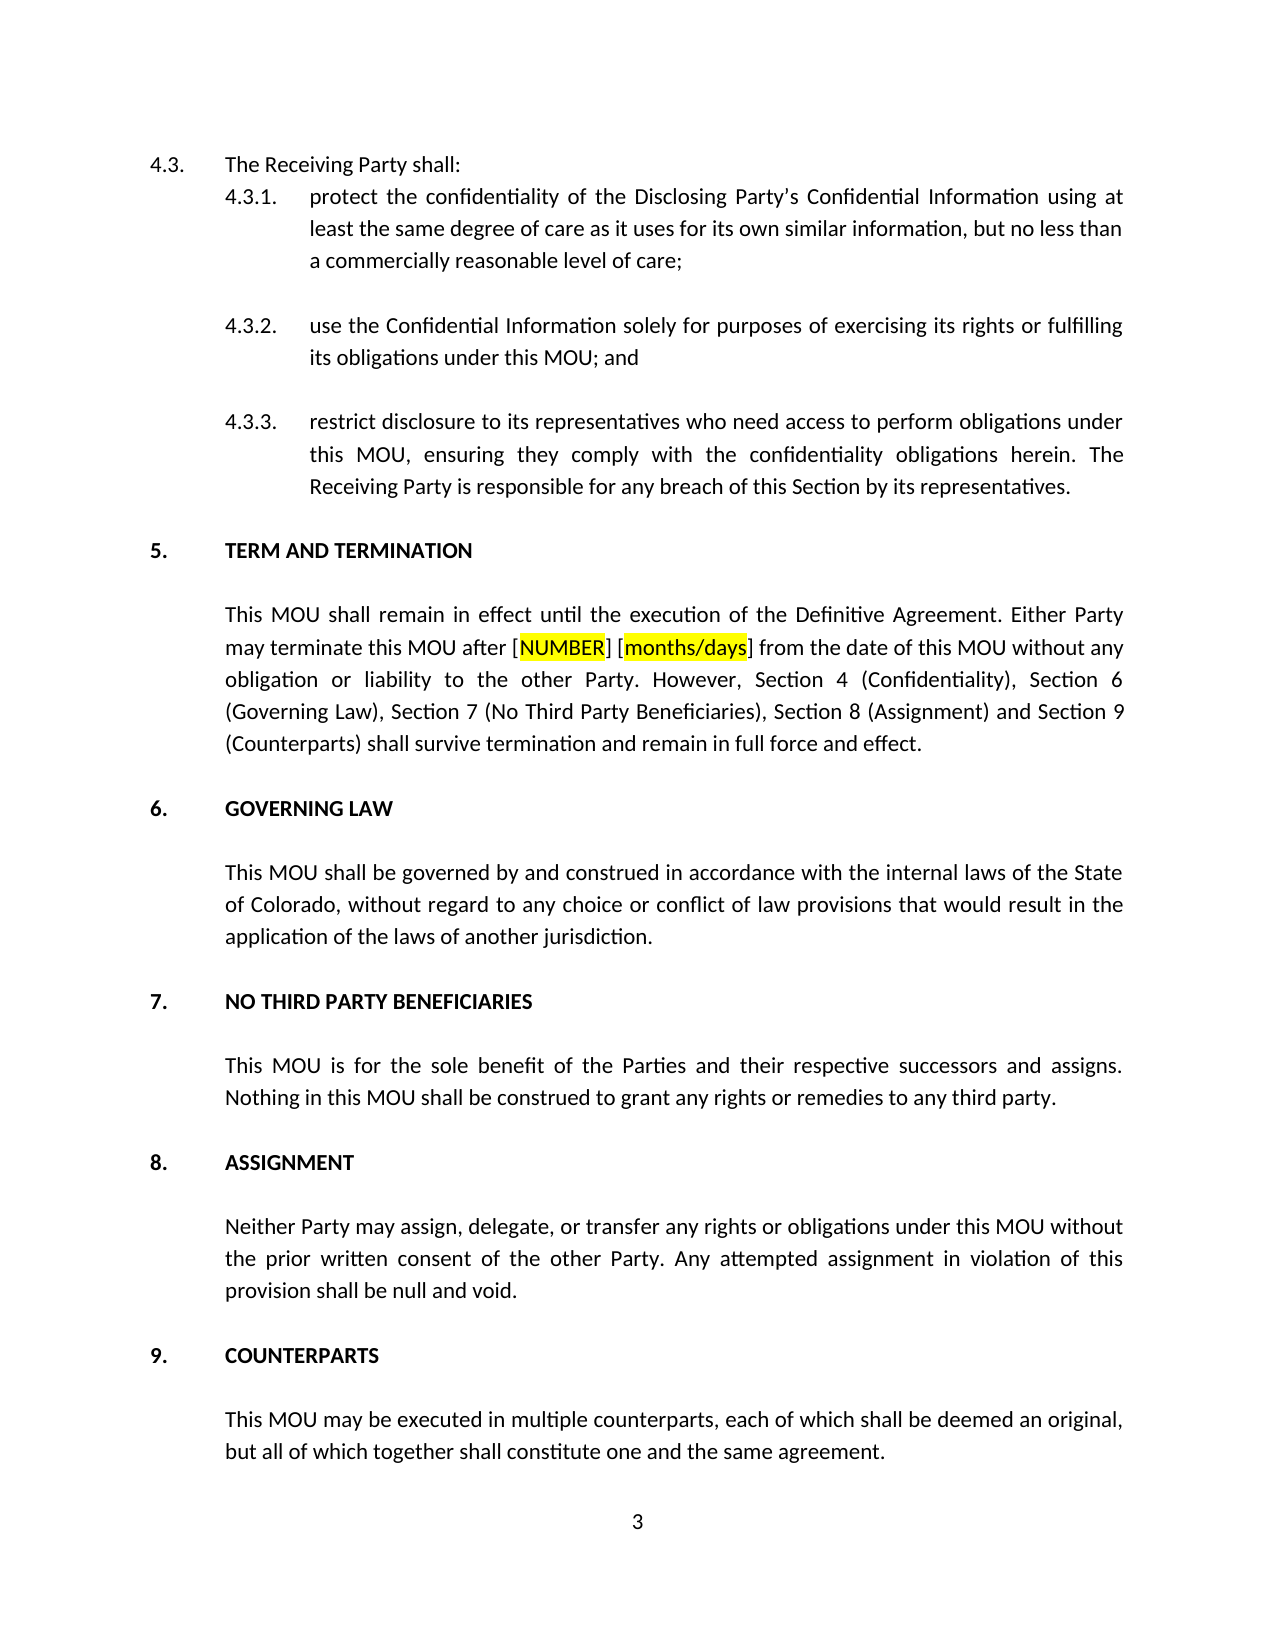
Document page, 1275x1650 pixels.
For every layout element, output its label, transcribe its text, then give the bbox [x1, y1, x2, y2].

list The Receiving Party shall: [150, 150, 1125, 178]
list COUNTERPARTS [150, 1341, 1125, 1369]
list This MOU shall be governed by and construed in accordance with the internal laws of the State of Colorado, without regard to any choice or conflict of law provisions that would result in the application of the laws of another jurisdiction. [225, 858, 1125, 951]
list This MOU shall remain in effect until the execution of the Definitive Agreement. Either Party may terminate this MOU after [NUMBER] [months/days] from the date of this MOU without any obligation or liability to the other Party. However, Section 4 (Confidentiality), Section 6 (Governing Law), Section 7 (No Third Party Beneficiaries), Section 8 (Assignment) and Section 9 (Counterparts) shall survive termination and remain in full force and effect. [225, 601, 1125, 757]
list TERM AND TERMINATION [150, 536, 1125, 564]
list NO THIRD PARTY BENEFICIARIES [150, 987, 1125, 1015]
list This MOU is for the sole benefit of the Parties and their respective successors and assigns. Nothing in this MOU shall be construed to grant any rights or remedies to any third party. [225, 1051, 1125, 1111]
list use the Confidential Information solely for purposes of exercising its rights or fulfilling its obligations under this MOU; and [225, 311, 1125, 371]
list ASSIGNMENT [150, 1148, 1125, 1176]
list GOVERNING LAW [150, 794, 1125, 822]
list restrict disclosure to its representatives who need access to perform obligations under this MOU, ensuring they comply with the confidentiality obligations herein. The Receiving Party is responsible for any breach of this Section by its representatives. [225, 407, 1125, 500]
list Neither Party may assign, delegate, or transfer any rights or obligations under this MOU without the prior written consent of the other Party. Any attempted assignment in violation of this provision shall be null and void. [225, 1212, 1125, 1304]
list protect the confidentiality of the Disclosing Party’s Confidential Information using at least the same degree of care as it uses for its own similar information, but no less than a commercially reasonable level of care; [225, 182, 1125, 274]
list This MOU may be executed in multiple counterparts, each of which shall be deemed an original, but all of which together shall constitute one and the same agreement. [225, 1405, 1125, 1466]
